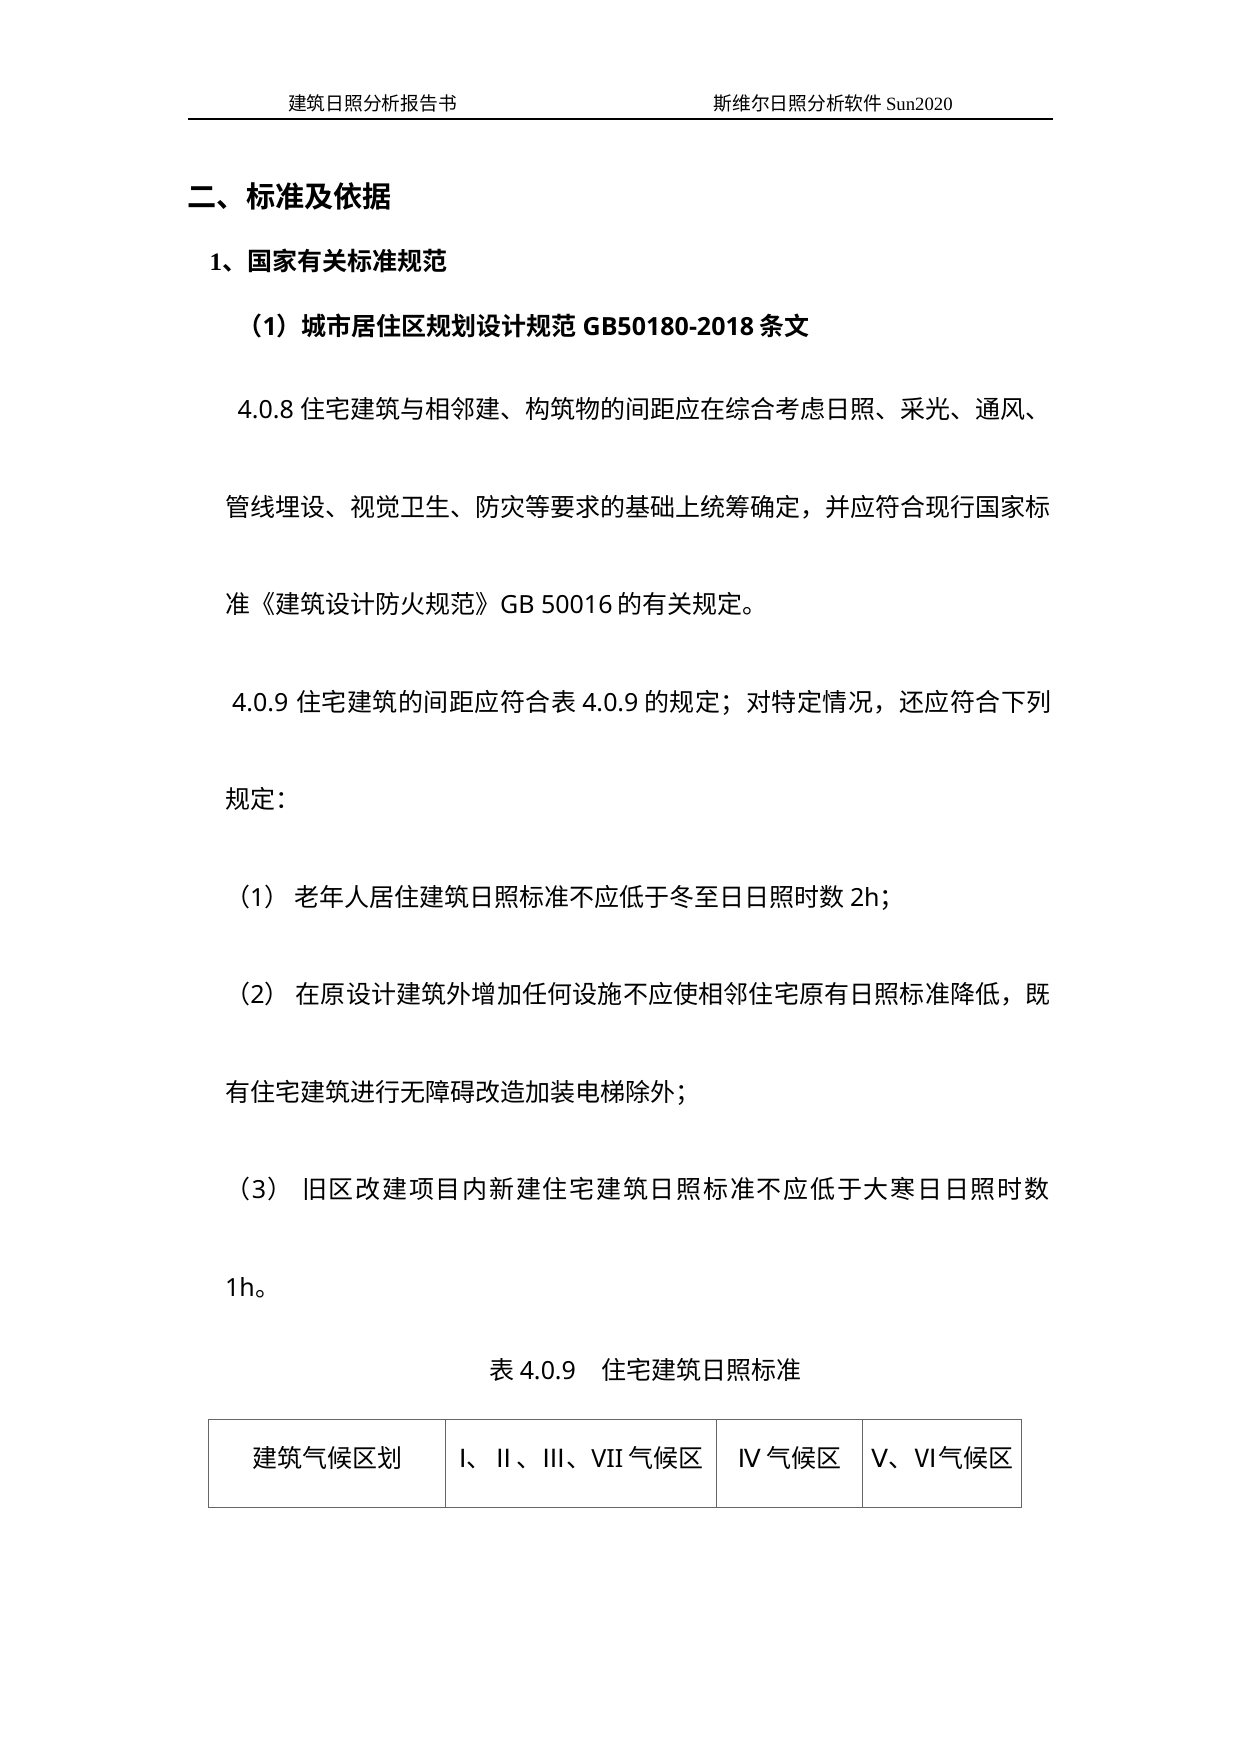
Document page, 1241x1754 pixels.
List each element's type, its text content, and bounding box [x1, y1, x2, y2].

text 表4.0.9 住宅建筑日照标准 [187, 1336, 1053, 1401]
table_header 建筑气候区划 [209, 1420, 445, 1507]
table_header Ⅰ、Ⅱ、Ⅲ、VII气候区 [446, 1420, 716, 1507]
text 二、标准及依据 [187, 162, 1053, 227]
table_header Ⅴ、Ⅵ气候区 [863, 1420, 1021, 1507]
text 1、国家有关标准规范 [187, 227, 1053, 292]
text （1）城市居住区规划设计规范 GB50180-2018条文 [225, 292, 1053, 357]
text 4.0.8 住宅建筑与相邻建、构筑物的间距应在综合考虑日照、采光、通风、管线埋设、视觉卫生、防灾等要求的基础上统筹确定，并应符合现行国家标准《建筑设计防火规范》GB 50016的有关规定。 4.0.9 住宅建筑的间距应符合表4.0.9的规定；对特定情况，还应符合下列规定： （1） 老年人居住建筑日照标准不应低于冬至日日照时数2h； （2） 在原设计建筑外增加任何设施不应使相邻住宅原有日照标准降低，既有住宅建筑进行无障碍改造加装电梯除外； （3） 旧区改建项目内新建住宅建筑日照标准不应低于大寒日日照时数1h。 [225, 375, 1053, 1318]
table_header Ⅳ气候区 [717, 1420, 862, 1507]
